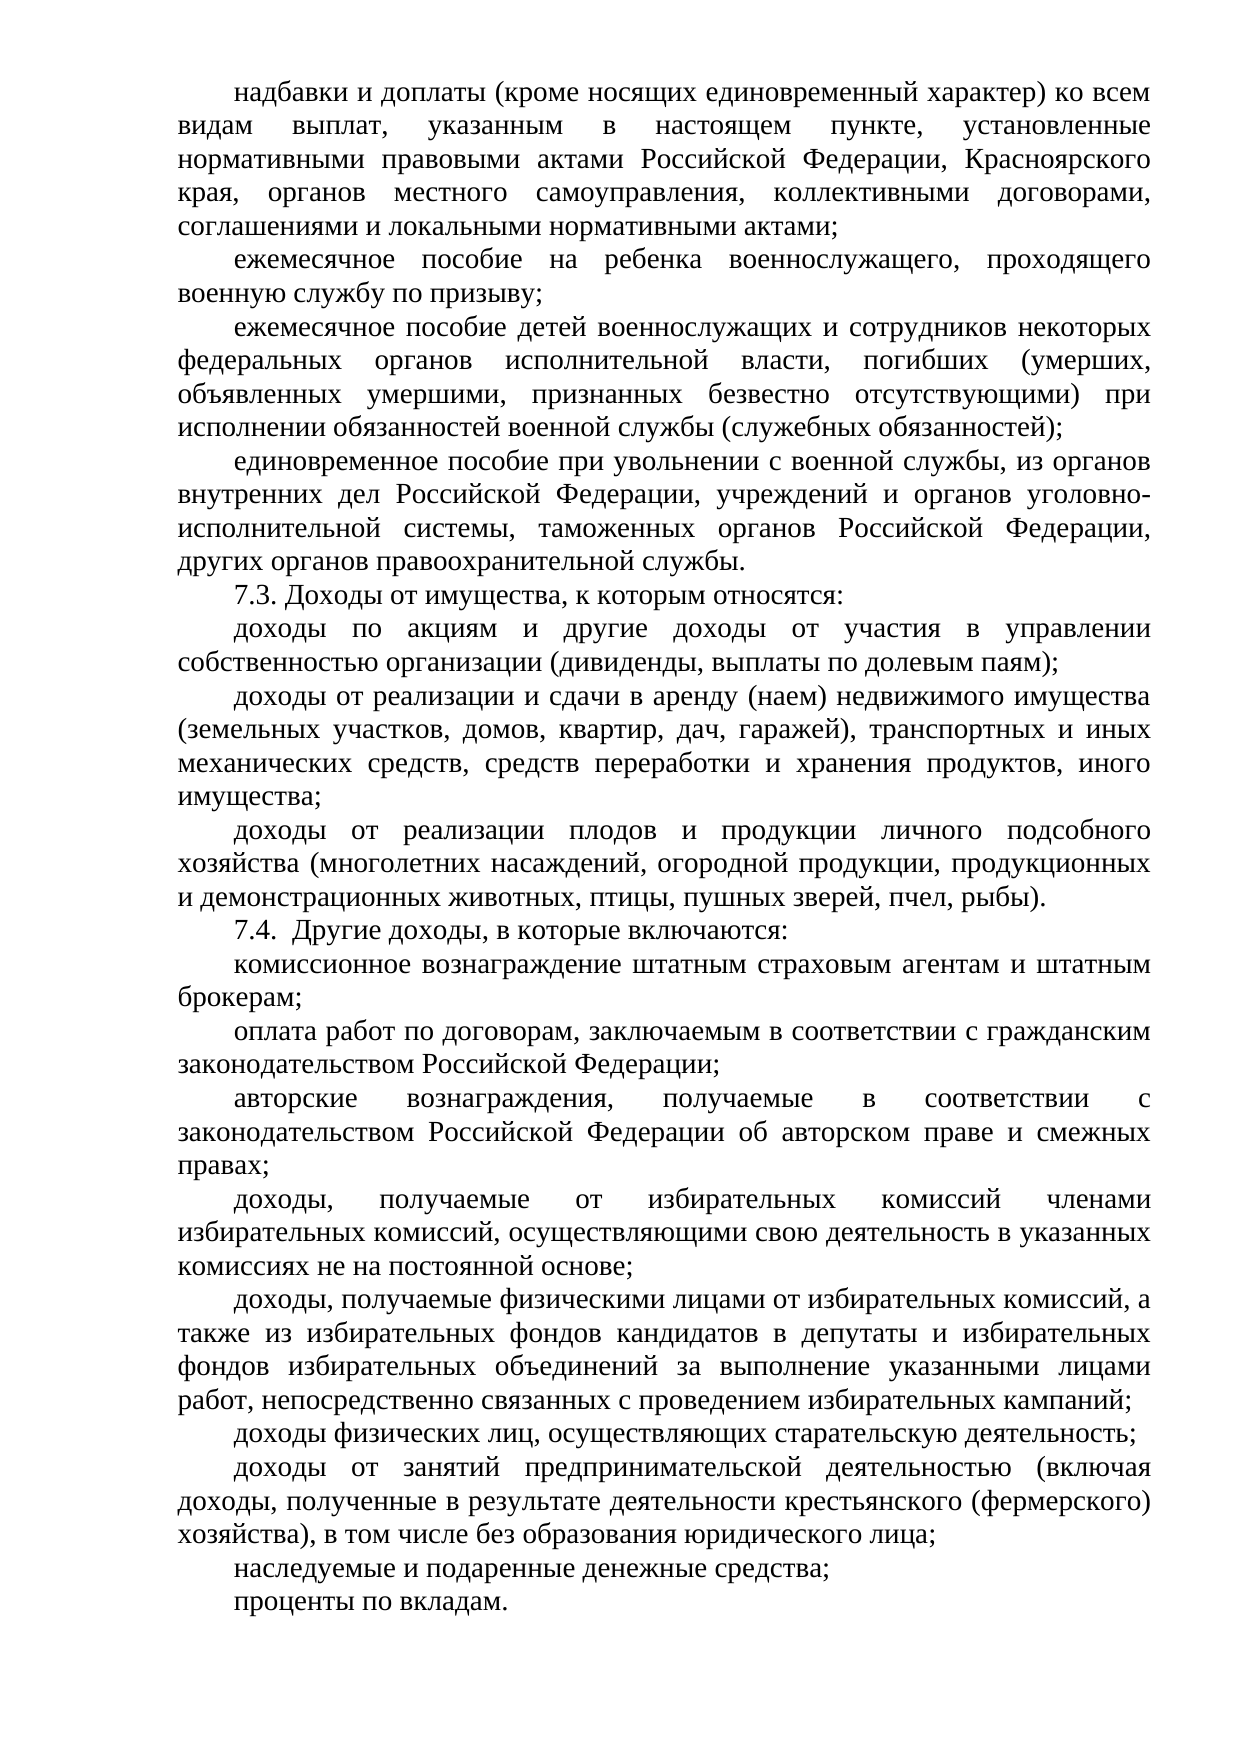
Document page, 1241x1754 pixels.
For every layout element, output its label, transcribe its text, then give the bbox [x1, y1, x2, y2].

text надбавки и доплаты (кроме носящих единовременный характер) ко всем видам выплат, указанным в настоящем пункте, установленные нормативными правовыми актами Российской Федерации, Красноярского края, органов местного самоуправления, коллективными договорами, соглашениями и локальными нормативными актами; [177, 74, 1152, 242]
text комиссионное вознаграждение штатным страховым агентам и штатным брокерам; [177, 946, 1152, 1013]
text доходы, получаемые физическими лицами от избирательных комиссий, а также из избирательных фондов кандидатов в депутаты и избирательных фондов избирательных объединений за выполнение указанными лицами работ, непосредственно связанных с проведением избирательных кампаний; [177, 1281, 1152, 1416]
text доходы по акциям и другие доходы от участия в управлении собственностью организации (дивиденды, выплаты по долевым паям); [177, 611, 1152, 678]
text доходы, получаемые от избирательных комиссий членами избирательных комиссий, осуществляющими свою деятельность в указанных комиссиях не на постоянной основе; [177, 1181, 1152, 1281]
text доходы физических лиц, осуществляющих старательскую деятельность; [177, 1416, 1152, 1449]
text авторские вознаграждения, получаемые в соответствии с законодательством Российской Федерации об авторском праве и смежных правах; [177, 1080, 1152, 1181]
text доходы от реализации и сдачи в аренду (наем) недвижимого имущества (земельных участков, домов, квартир, дач, гаражей), транспортных и иных механических средств, средств переработки и хранения продуктов, иного имущества; [177, 678, 1152, 812]
text ежемесячное пособие детей военнослужащих и сотрудников некоторых федеральных органов исполнительной власти, погибших (умерших, объявленных умершими, признанных безвестно отсутствующими) при исполнении обязанностей военной службы (служебных обязанностей); [177, 309, 1152, 443]
text ежемесячное пособие на ребенка военнослужащего, проходящего военную службу по призыву; [177, 242, 1152, 309]
text доходы от занятий предпринимательской деятельностью (включая доходы, полученные в результате деятельности крестьянского (фермерского) хозяйства), в том числе без образования юридического лица; [177, 1449, 1152, 1550]
text 7.4. Другие доходы, в которые включаются: [177, 912, 1152, 946]
text наследуемые и подаренные денежные средства; [177, 1550, 1152, 1583]
text 7.3. Доходы от имущества, к которым относятся: [177, 577, 1152, 611]
text доходы от реализации плодов и продукции личного подсобного хозяйства (многолетних насаждений, огородной продукции, продукционных и демонстрационных животных, птицы, пушных зверей, пчел, рыбы). [177, 812, 1152, 912]
text проценты по вкладам. [177, 1583, 1152, 1617]
text оплата работ по договорам, заключаемым в соответствии с гражданским законодательством Российской Федерации; [177, 1013, 1152, 1080]
text единовременное пособие при увольнении с военной службы, из органов внутренних дел Российской Федерации, учреждений и органов уголовно-исполнительной системы, таможенных органов Российской Федерации, других органов правоохранительной службы. [177, 443, 1152, 577]
